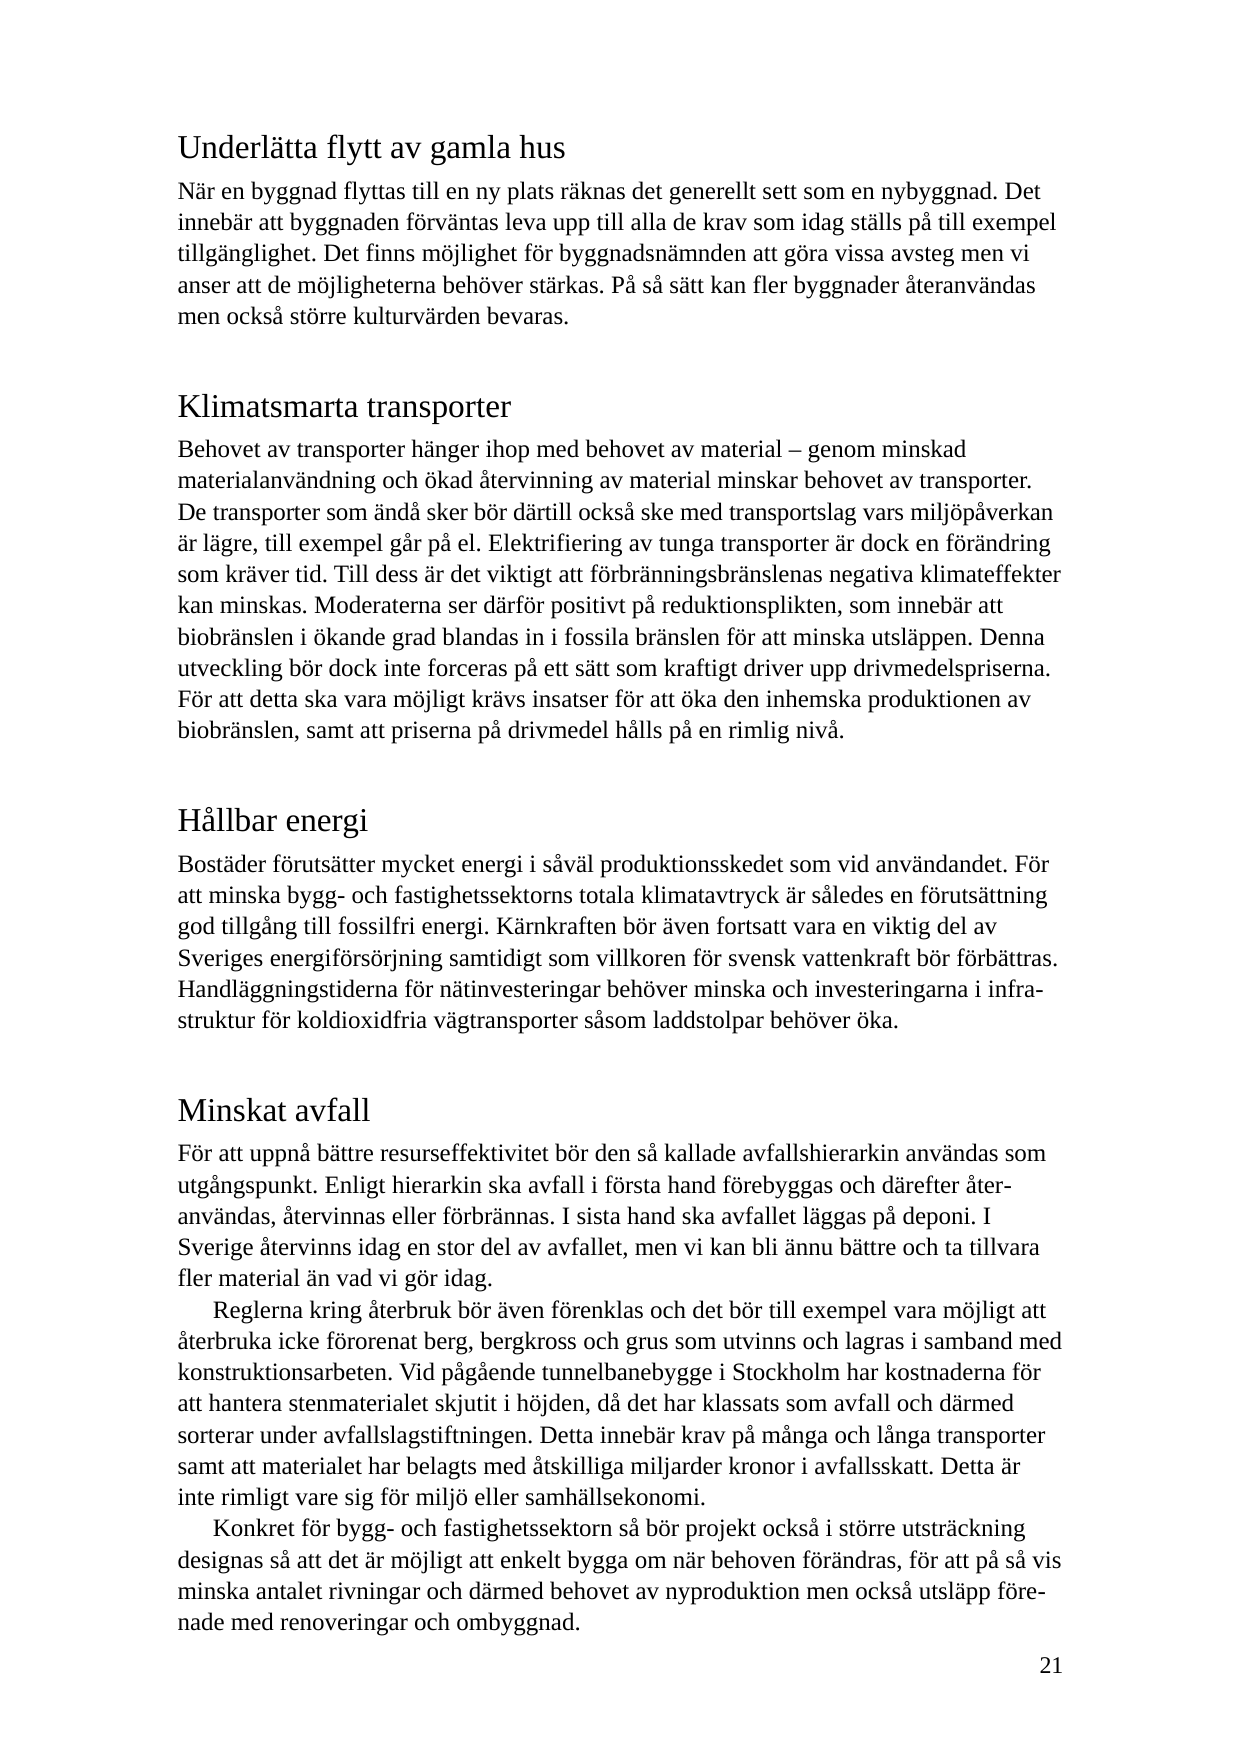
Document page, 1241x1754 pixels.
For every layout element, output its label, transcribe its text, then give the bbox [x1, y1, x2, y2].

text Bostäder förutsätter mycket energi i såväl produktionsskedet som vid användandet. För att minska bygg- och fastighetssektorns totala klimatavtryck är således en förutsättning god tillgång till fossilfri energi. Kärnkraften bör även fortsatt vara en viktig del av Sveriges energiförsörjning samtidigt som villkoren för svensk vattenkraft bör förbättras. Handläggningstiderna för nätinvesteringar behöver minska och investeringarna i infrastruktur för koldioxidfria vägtransporter såsom laddstolpar behöver öka. [177, 846, 1063, 1034]
text För att uppnå bättre resurseffektivitet bör den så kallade avfallshierarkin användas som utgångspunkt. Enligt hierarkin ska avfall i första hand förebyggas och därefter återanvändas, återvinnas eller förbrännas. I sista hand ska avfallet läggas på deponi. I Sverige återvinns idag en stor del av avfallet, men vi kan bli ännu bättre och ta tillvara fler material än vad vi gör idag. [177, 1136, 1063, 1292]
subtitle Hållbar energi [177, 807, 1063, 838]
text Konkret för bygg- och fastighetssektorn så bör projekt också i större utsträckning designas så att det är möjligt att enkelt bygga om när behoven förändras, för att på så vis minska antalet rivningar och därmed behovet av nyproduktion men också utsläpp förenade med renoveringar och ombyggnad. [177, 1511, 1063, 1636]
text När en byggnad flyttas till en ny plats räknas det generellt sett som en nybyggnad. Det innebär att byggnaden förväntas leva upp till alla de krav som idag ställs på till exempel tillgänglighet. Det finns möjlighet för byggnadsnämnden att göra vissa avsteg men vi anser att de möjligheterna behöver stärkas. På så sätt kan fler byggnader återanvändas men också större kulturvärden bevaras. [177, 173, 1063, 330]
text Reglerna kring återbruk bör även förenklas och det bör till exempel vara möjligt att återbruka icke förorenat berg, bergkross och grus som utvinns och lagras i samband med konstruktionsarbeten. Vid pågående tunnelbanebygge i Stockholm har kostnaderna för att hantera stenmaterialet skjutit i höjden, då det har klassats som avfall och därmed sorterar under avfallslagstiftningen. Detta innebär krav på många och långa transporter samt att materialet har belagts med åtskilliga miljarder kronor i avfallsskatt. Detta är inte rimligt vare sig för miljö eller samhällsekonomi. [177, 1292, 1063, 1511]
subtitle Underlätta flytt av gamla hus [177, 134, 1063, 165]
subtitle Klimatsmarta transporter [177, 392, 1063, 423]
subtitle Minskat avfall [177, 1096, 1063, 1128]
text Behovet av transporter hänger ihop med behovet av material – genom minskad materialanvändning och ökad återvinning av material minskar behovet av transporter. De transporter som ändå sker bör därtill också ske med transportslag vars miljöpåverkan är lägre, till exempel går på el. Elektrifiering av tunga transporter är dock en förändring som kräver tid. Till dess är det viktigt att förbränningsbränslenas negativa klimateffekter kan minskas. Moderaterna ser därför positivt på reduktionsplikten, som innebär att biobränslen i ökande grad blandas in i fossila bränslen för att minska utsläppen. Denna utveckling bör dock inte forceras på ett sätt som kraftigt driver upp drivmedelspriserna. För att detta ska vara möjligt krävs insatser för att öka den inhemska produktionen av biobränslen, samt att priserna på drivmedel hålls på en rimlig nivå. [177, 432, 1063, 744]
